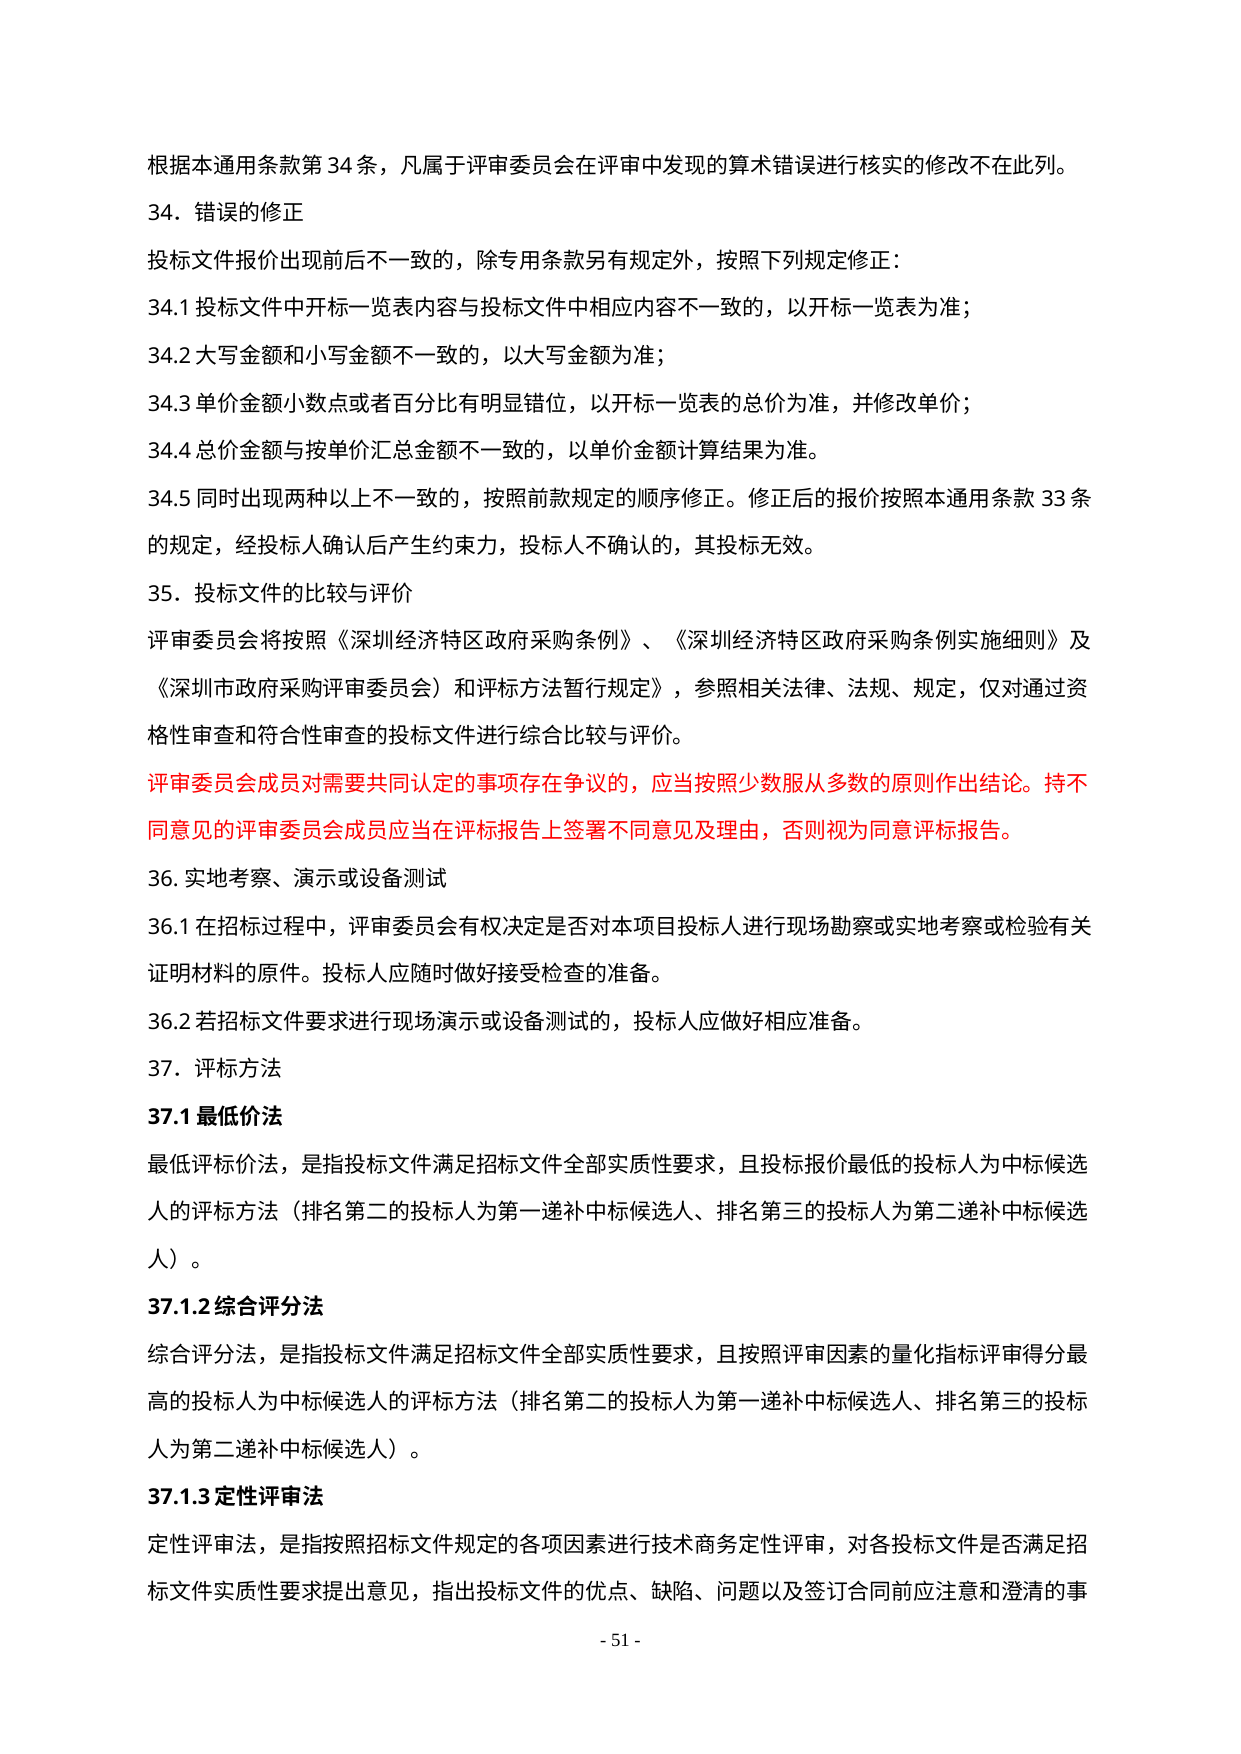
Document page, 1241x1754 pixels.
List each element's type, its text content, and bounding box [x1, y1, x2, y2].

text 评审委员会将按照《深圳经济特区政府采购条例》、《深圳经济特区政府采购条例实施细则》及《深圳市政府采购评审委员会）和评标方法暂行规定》，参照相关法律、法规、规定，仅对通过资格性审查和符合性审查的投标文件进行综合比较与评价。 [148, 623, 1092, 750]
text 综合评分法，是指投标文件满足招标文件全部实质性要求，且按照评审因素的量化指标评审得分最高的投标人为中标候选人的评标方法（排名第二的投标人为第一递补中标候选人、排名第三的投标人为第二递补中标候选人）。 [148, 1337, 1092, 1463]
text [148, 1527, 1092, 1606]
text 根据本通用条款第34条，凡属于评审委员会在评审中发现的算术错误进行核实的修改不在此列。 [148, 148, 1092, 179]
text 34.5同时出现两种以上不一致的，按照前款规定的顺序修正。修正后的报价按照本通用条款33条的规定，经投标人确认后产生约束力，投标人不确认的，其投标无效。 [148, 481, 1092, 560]
text 34.3单价金额小数点或者百分比有明显错位，以开标一览表的总价为准，并修改单价； [148, 386, 1092, 417]
text 36.1在招标过程中，评审委员会有权决定是否对本项目投标人进行现场勘察或实地考察或检验有关证明材料的原件。投标人应随时做好接受检查的准备。 [148, 909, 1092, 988]
text 37.1.3定性评审法 [148, 1479, 1092, 1511]
text 37.1最低价法 [148, 1099, 1092, 1131]
text 投标文件报价出现前后不一致的，除专用条款另有规定外，按照下列规定修正： [148, 243, 1092, 274]
text 34.4总价金额与按单价汇总金额不一致的，以单价金额计算结果为准。 [148, 433, 1092, 465]
text 36. 实地考察、演示或设备测试 [148, 861, 1092, 893]
text 最低评标价法，是指投标文件满足招标文件全部实质性要求，且投标报价最低的投标人为中标候选人的评标方法（排名第二的投标人为第一递补中标候选人、排名第三的投标人为第二递补中标候选人）。 [148, 1147, 1092, 1273]
text 评审委员会成员对需要共同认定的事项存在争议的，应当按照少数服从多数的原则作出结论。持不同意见的评审委员会成员应当在评标报告上签署不同意见及理由，否则视为同意评标报告。 [148, 766, 1092, 845]
text 34.2大写金额和小写金额不一致的，以大写金额为准； [148, 338, 1092, 370]
text 35．投标文件的比较与评价 [148, 576, 1092, 608]
text 34.1投标文件中开标一览表内容与投标文件中相应内容不一致的，以开标一览表为准； [148, 290, 1092, 322]
text 36.2若招标文件要求进行现场演示或设备测试的，投标人应做好相应准备。 [148, 1004, 1092, 1036]
text 37．评标方法 [148, 1051, 1092, 1083]
text 37.1.2综合评分法 [148, 1289, 1092, 1321]
text 34．错误的修正 [148, 195, 1092, 227]
